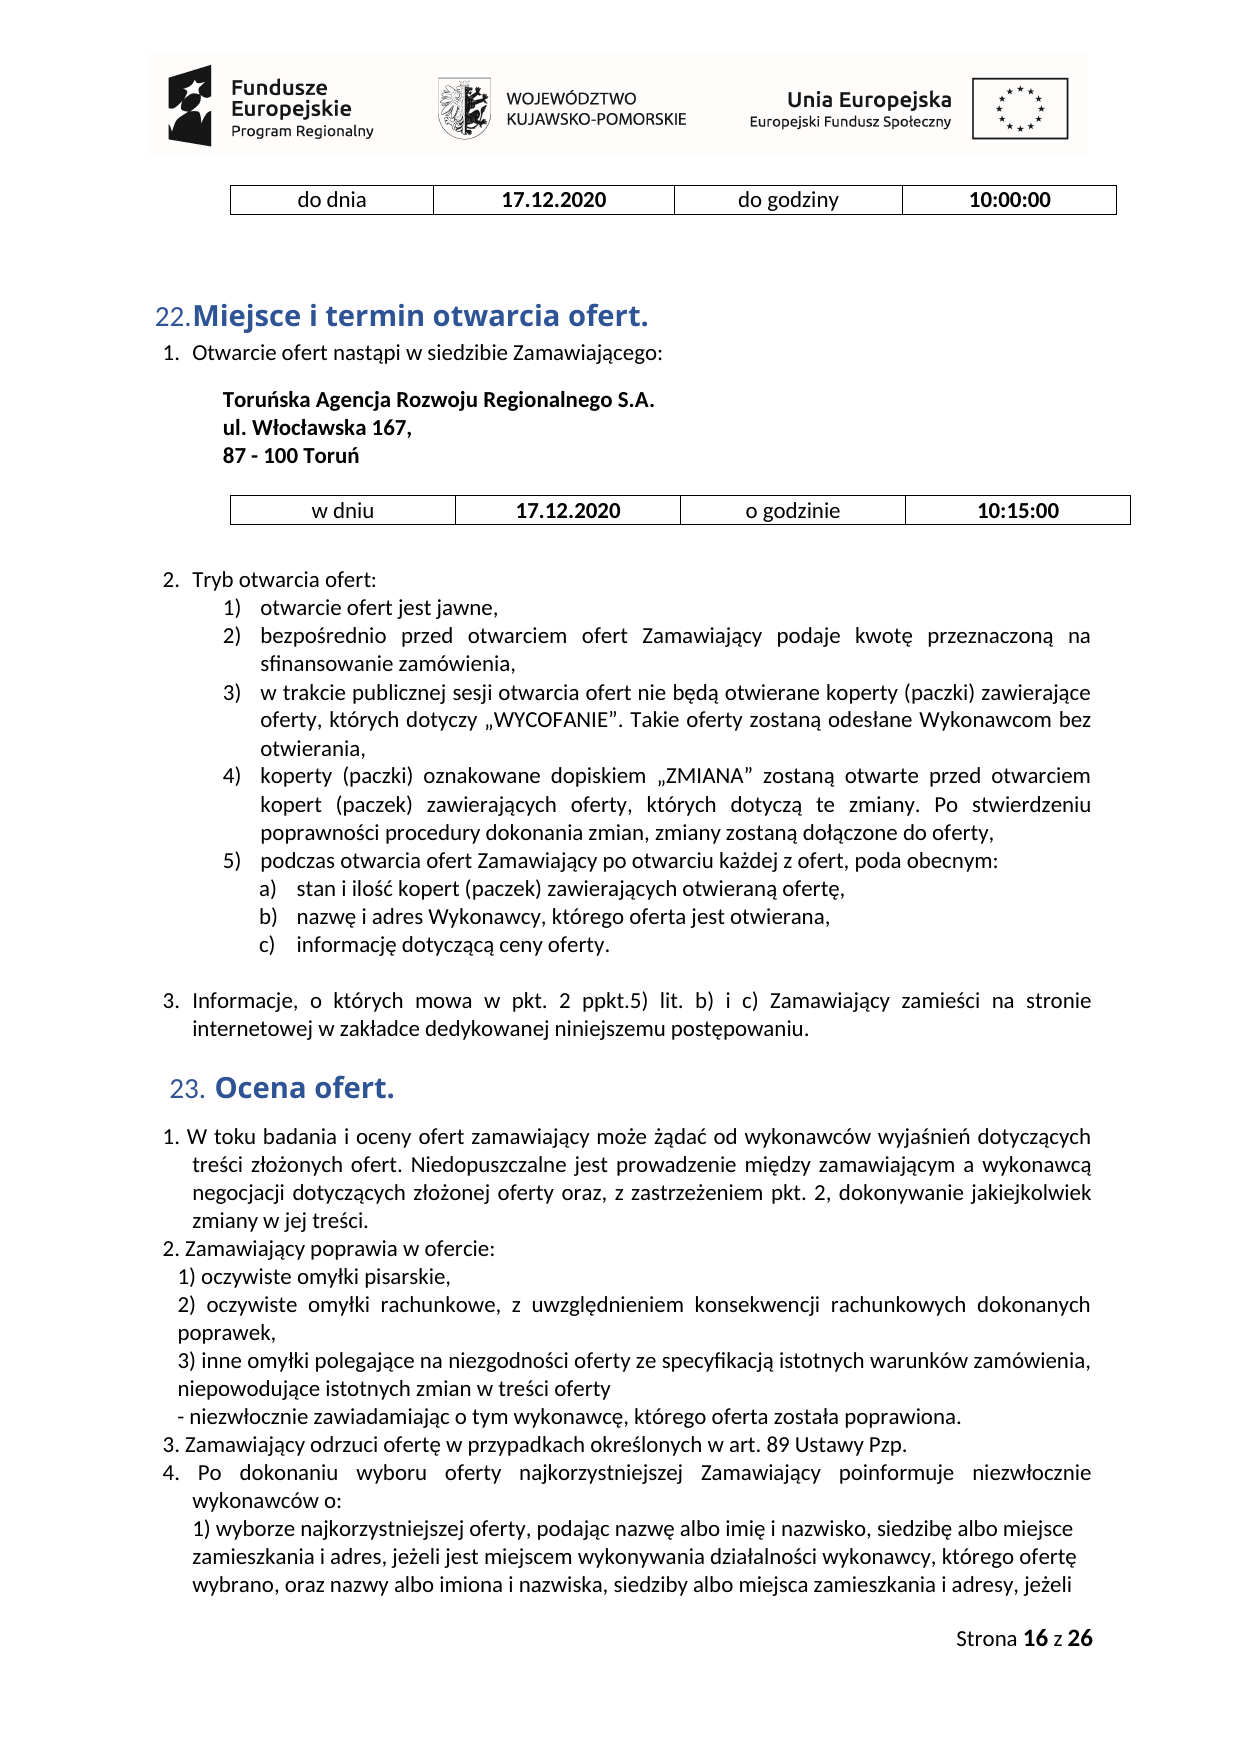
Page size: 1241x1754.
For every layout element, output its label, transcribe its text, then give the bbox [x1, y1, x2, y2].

list podczas otwarcia ofert Zamawiający po otwarciu każdej z ofert, poda obecnym: [223, 846, 1093, 874]
table_header 10:00:00 [903, 186, 1116, 214]
list 3. Zamawiający odrzuci ofertę w przypadkach określonych w art. 89 Ustawy Pzp. [162, 1430, 1093, 1458]
table_header 17.12.2020 [456, 496, 680, 524]
list w trakcie publicznej sesji otwarcia ofert nie będą otwierane koperty (paczki) zawierające oferty, których dotyczy „WYCOFANIE”. Takie oferty zostaną odesłane Wykonawcom bez otwierania, [223, 678, 1093, 762]
list stan i ilość kopert (paczek) zawierających otwieraną ofertę, [259, 874, 1093, 902]
list bezpośrednio przed otwarciem ofert Zamawiający podaje kwotę przeznaczoną na sfinansowanie zamówienia, [223, 622, 1093, 678]
list 2. Zamawiający poprawia w ofercie: [162, 1234, 1093, 1262]
table_header w dniu [231, 496, 455, 524]
list koperty (paczki) oznakowane dopiskiem „ZMIANA” zostaną otwarte przed otwarciem kopert (paczek) zawierających oferty, których dotyczą te zmiany. Po stwierdzeniu poprawności procedury dokonania zmian, zmiany zostaną dołączone do oferty, [223, 762, 1093, 846]
table_header 17.12.2020 [434, 186, 674, 214]
table_header do dnia [231, 186, 433, 214]
list Informacje, o których mowa w pkt. 2 ppkt.5) lit. b) i c) Zamawiający zamieści na stronie internetowej w zakładce dedykowanej niniejszemu postępowaniu. [162, 986, 1093, 1042]
list 3) inne omyłki polegające na niezgodności oferty ze specyfikacją istotnych warunków zamówienia, niepowodujące istotnych zmian w treści oferty [177, 1346, 1093, 1402]
text Toruńska Agencja Rozwoju Regionalnego S.A. [223, 385, 1093, 413]
table_header o godzinie [681, 496, 905, 524]
list 1) oczywiste omyłki pisarskie, [177, 1262, 1093, 1290]
list 2) oczywiste omyłki rachunkowe, z uwzględnieniem konsekwencji rachunkowych dokonanych poprawek, [177, 1290, 1093, 1346]
text ul. Włocławska 167, [223, 413, 1093, 441]
text 87 - 100 Toruń [223, 441, 1093, 469]
list nazwę i adres Wykonawcy, którego oferta jest otwierana, [259, 902, 1093, 930]
table_header 10:15:00 [906, 496, 1130, 524]
list Tryb otwarcia ofert: [162, 566, 1093, 593]
picture [147, 53, 1090, 157]
table_header do godziny [675, 186, 902, 214]
list - niezwłocznie zawiadamiając o tym wykonawcę, którego oferta została poprawiona. [177, 1402, 1093, 1430]
list informację dotyczącą ceny oferty. [259, 930, 1093, 958]
list Otwarcie ofert nastąpi w siedzibie Zamawiającego: [162, 338, 1093, 367]
list 4. Po dokonaniu wyboru oferty najkorzystniejszej Zamawiający poinformuje niezwłocznie wykonawców o: [162, 1458, 1093, 1514]
subtitle Miejsce i termin otwarcia ofert. [154, 296, 1093, 335]
list otwarcie ofert jest jawne, [223, 593, 1093, 622]
list 1. W toku badania i oceny ofert zamawiający może żądać od wykonawców wyjaśnień dotyczących treści złożonych ofert. Niedopuszczalne jest prowadzenie między zamawiającym a wykonawcą negocjacji dotyczących złożonej oferty oraz, z zastrzeżeniem pkt. 2, dokonywanie jakiejkolwiek zmiany w jej treści. [162, 1122, 1093, 1234]
subtitle Ocena ofert. [169, 1067, 1093, 1107]
